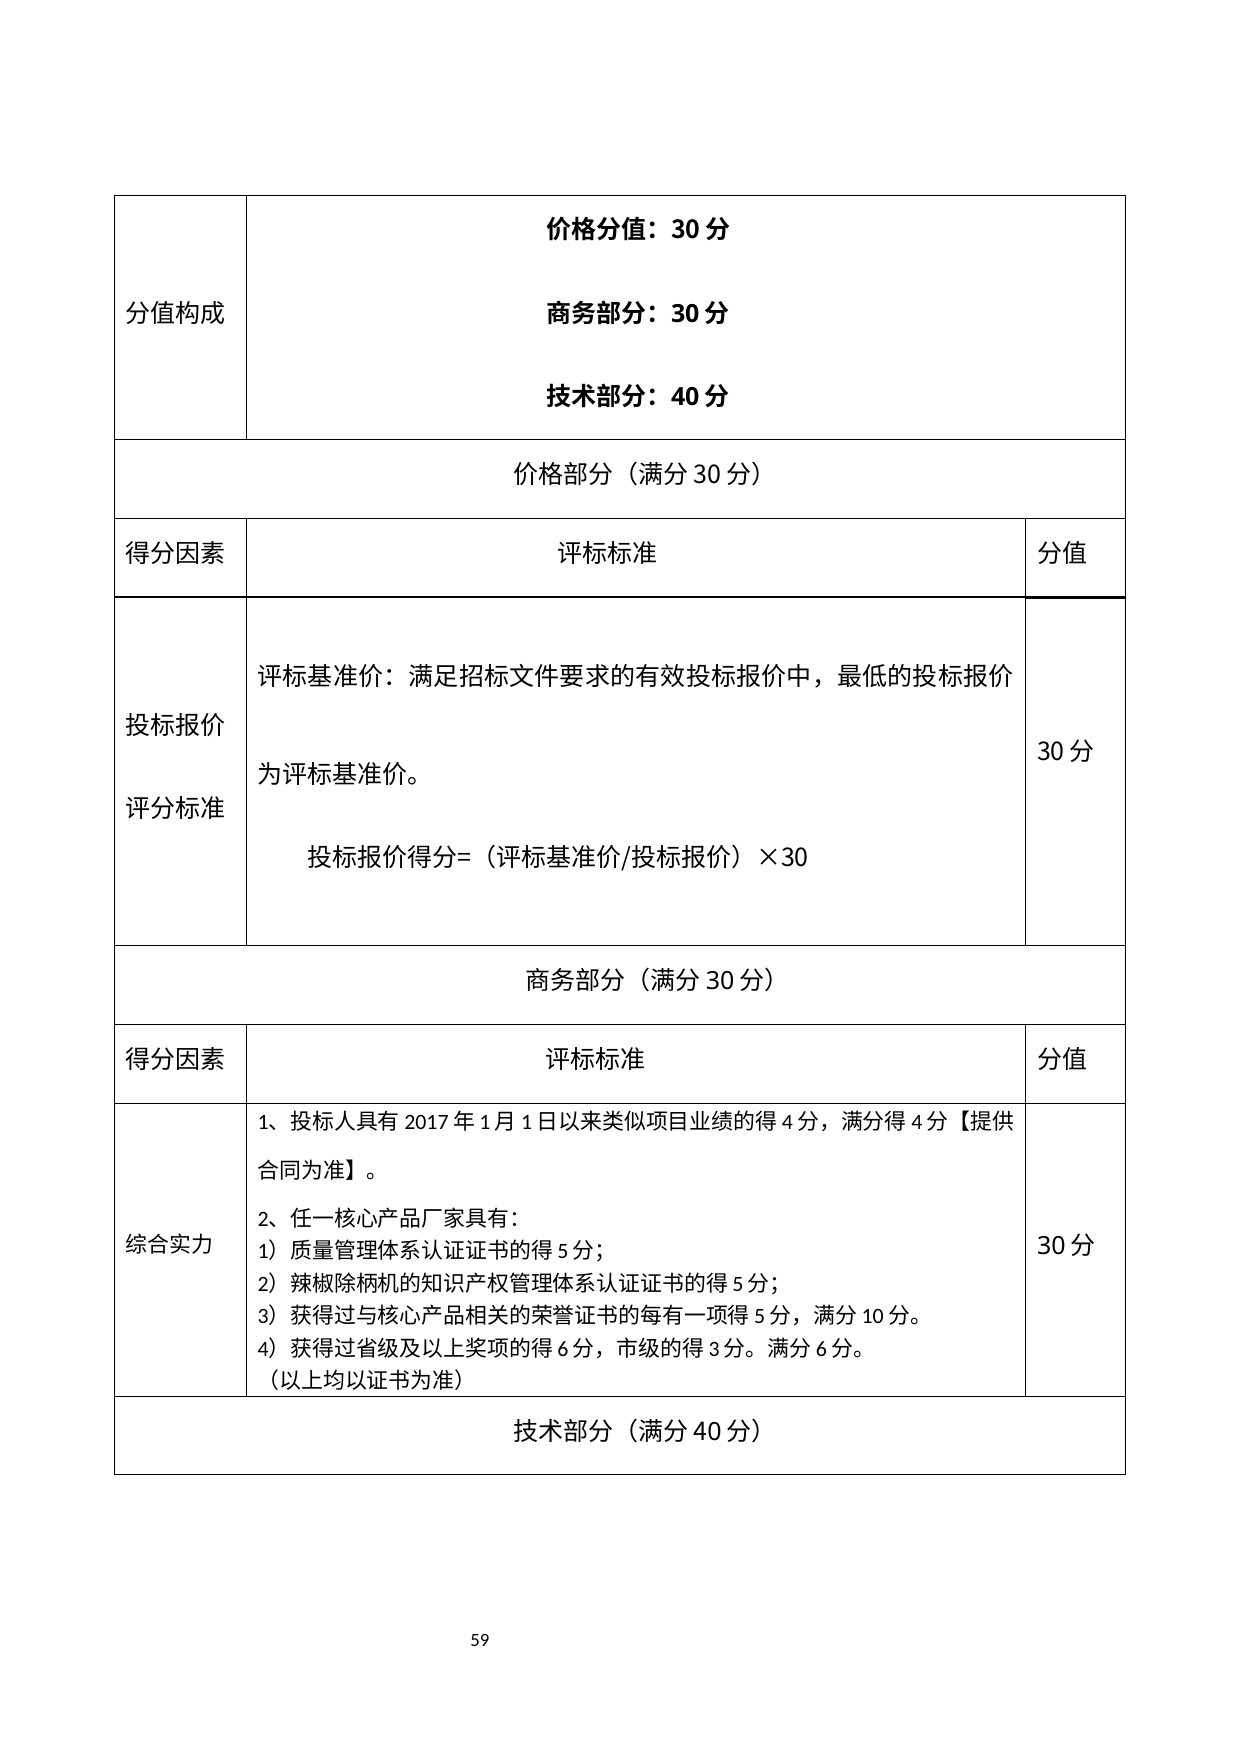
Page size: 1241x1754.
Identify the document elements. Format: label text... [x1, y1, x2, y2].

table_cell 30分 [1026, 1104, 1125, 1396]
table_cell 1、投标人具有2017年1月1日以来类似项目业绩的得4分，满分得4分【提供合同为准】。 2、任一核心产品厂家具有： 1）质量管理体系认证证书的得5分； 2）辣椒除柄机的知识产权管理体系认证证书的得5分； 3）获得过与核心产品相关的荣誉证书的每有一项得5分，满分10分。 4）获得过省级及以上奖项的得6分，市级的得3分。满分6分。 （以上均以证书为准） [247, 1104, 1025, 1396]
table_cell 得分因素 [115, 1025, 246, 1102]
table_cell 分值 [1026, 1025, 1125, 1102]
table_header 价格分值：30分 商务部分：30分 技术部分：40分 [247, 196, 1125, 439]
table_cell 价格部分（满分30分） [115, 440, 1125, 518]
table_cell 投标报价 评分标准 [115, 598, 246, 945]
table_cell 技术部分（满分40分） [115, 1397, 1125, 1474]
table_cell 得分因素 [115, 519, 246, 596]
table_cell 评标标准 [247, 519, 1025, 596]
table_cell 评标基准价：满足招标文件要求的有效投标报价中，最低的投标报价为评标基准价。 投标报价得分=（评标基准价/投标报价）×30 [247, 598, 1025, 945]
table_header 分值构成 [115, 196, 246, 439]
table_cell 综合实力 [115, 1104, 246, 1396]
table_cell 分值 [1026, 519, 1125, 596]
table_cell 商务部分（满分30分） [115, 946, 1125, 1024]
table_cell 评标标准 [247, 1025, 1025, 1102]
table_cell [1026, 599, 1125, 945]
